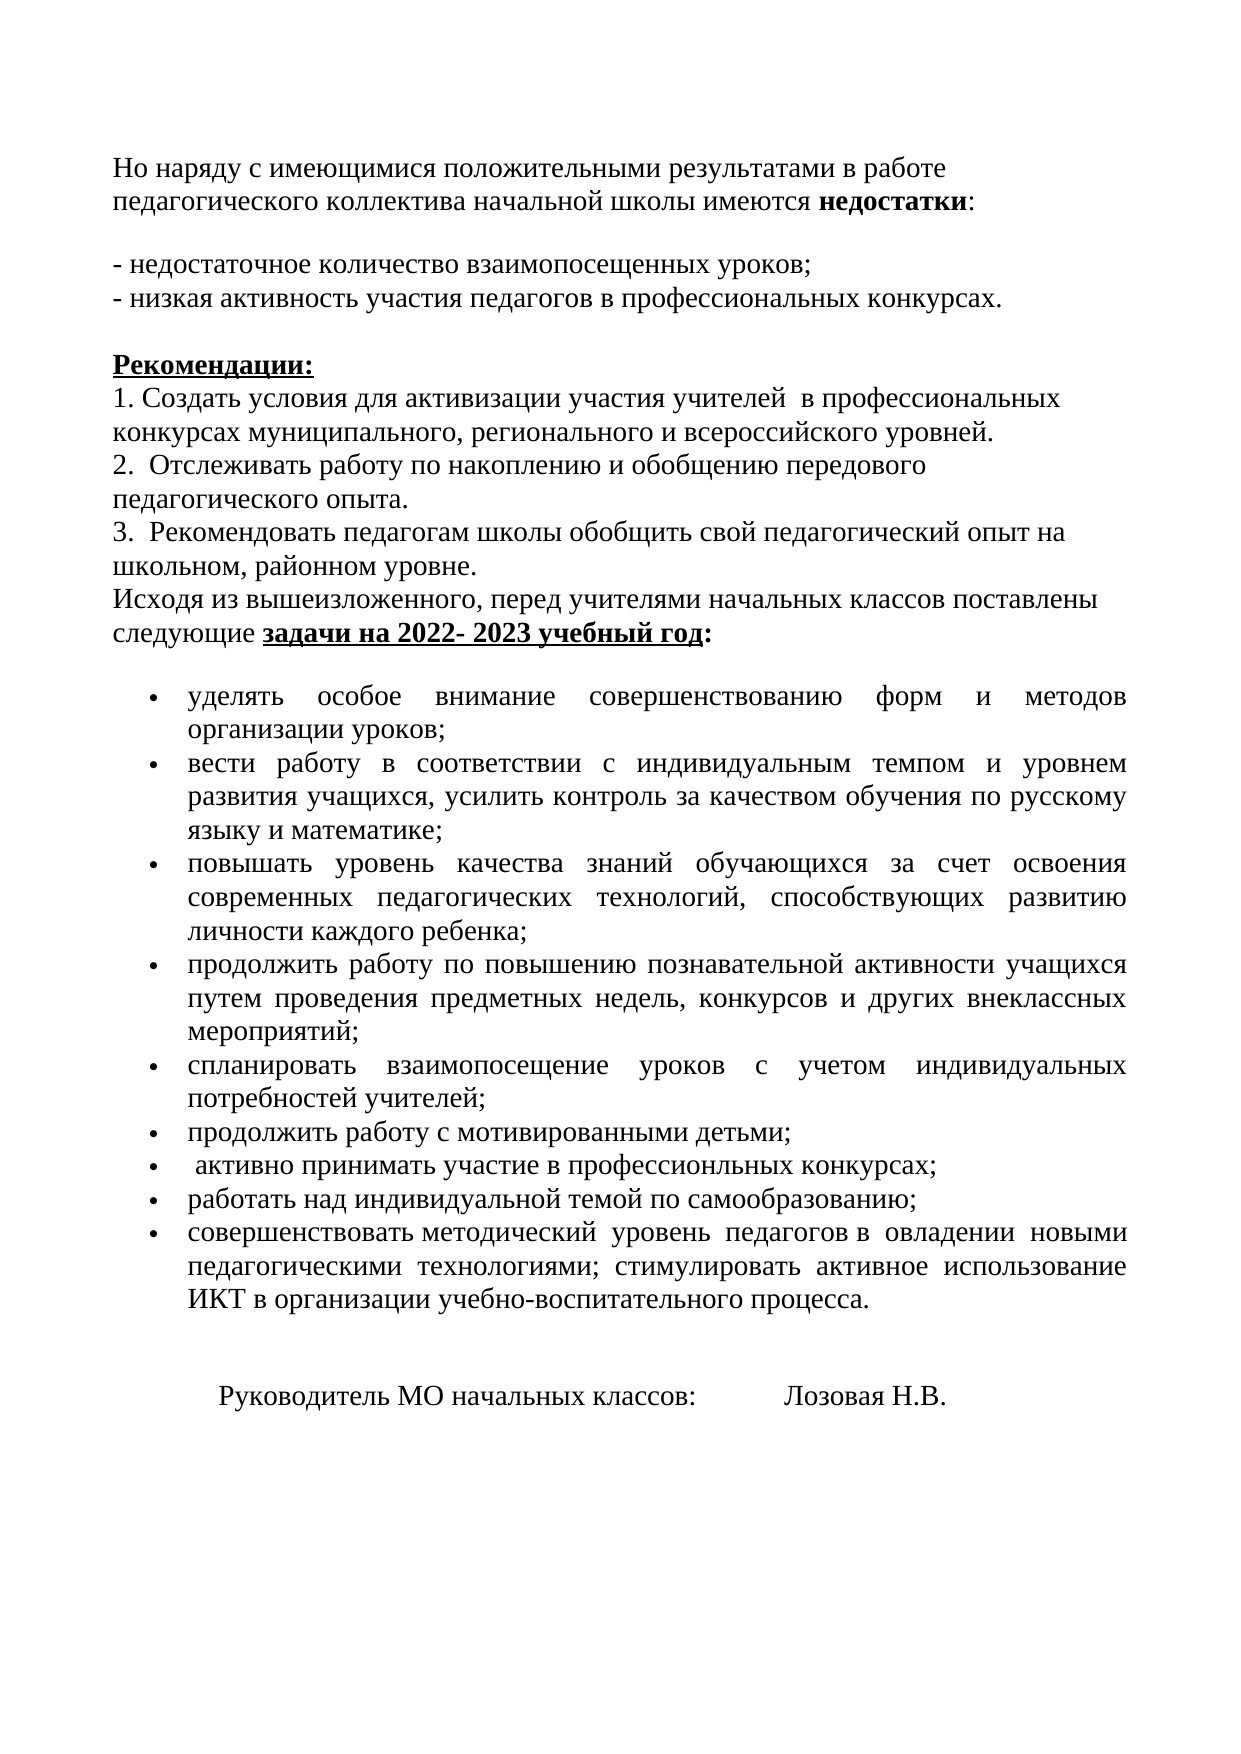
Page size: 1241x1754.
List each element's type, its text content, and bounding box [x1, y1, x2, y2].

list уделять особое внимание совершенствованию форм и методов организации уроков; [150, 678, 1128, 745]
text - недостаточное количество взаимопосещенных уроков; [112, 246, 1128, 280]
text - низкая активность участия педагогов в профессиональных конкурсах. [112, 280, 1128, 313]
list работать над индивидуальной темой по самообразованию; [150, 1181, 1128, 1214]
list продолжить работу по повышению познавательной активности учащихся путем проведения предметных недель, конкурсов и других внеклассных мероприятий; [150, 946, 1128, 1047]
list совершенствовать методический уровень педагогов в овладении новыми педагогическими технологиями; стимулировать активное использование ИКТ в организации учебно-воспитательного процесса. [150, 1214, 1128, 1315]
list повышать уровень качества знаний обучающихся за счет освоения современных педагогических технологий, способствующих развитию личности каждого ребенка; [150, 846, 1128, 946]
text Руководитель МО начальных классов: Лозовая Н.В. [37, 1378, 1128, 1411]
list активно принимать участие в профессионльных конкурсах; [150, 1147, 1128, 1181]
list вести работу в соответствии с индивидуальным темпом и уровнем развития учащихся, усилить контроль за качеством обучения по русскому языку и математике; [150, 745, 1128, 846]
list продолжить работу с мотивированными детьми; [150, 1114, 1128, 1147]
text Но наряду с имеющимися положительными результатами в работе педагогического коллектива начальной школы имеются недостатки: [112, 150, 1128, 217]
list спланировать взаимопосещение уроков с учетом индивидуальных потребностей учителей; [150, 1047, 1128, 1114]
text Рекомендации: 1. Создать условия для активизации участия учителей в профессиональных конкурсах муниципального, регионального и всероссийского уровней. 2. Отслеживать работу по накоплению и обобщению передового педагогического опыта. 3. Рекомендовать педагогам школы обобщить свой педагогический опыт на школьном, районном уровне. Исходя из вышеизложенного, перед учителями начальных классов поставлены следующие задачи на 2022- 2023 учебный год: [112, 347, 1128, 649]
